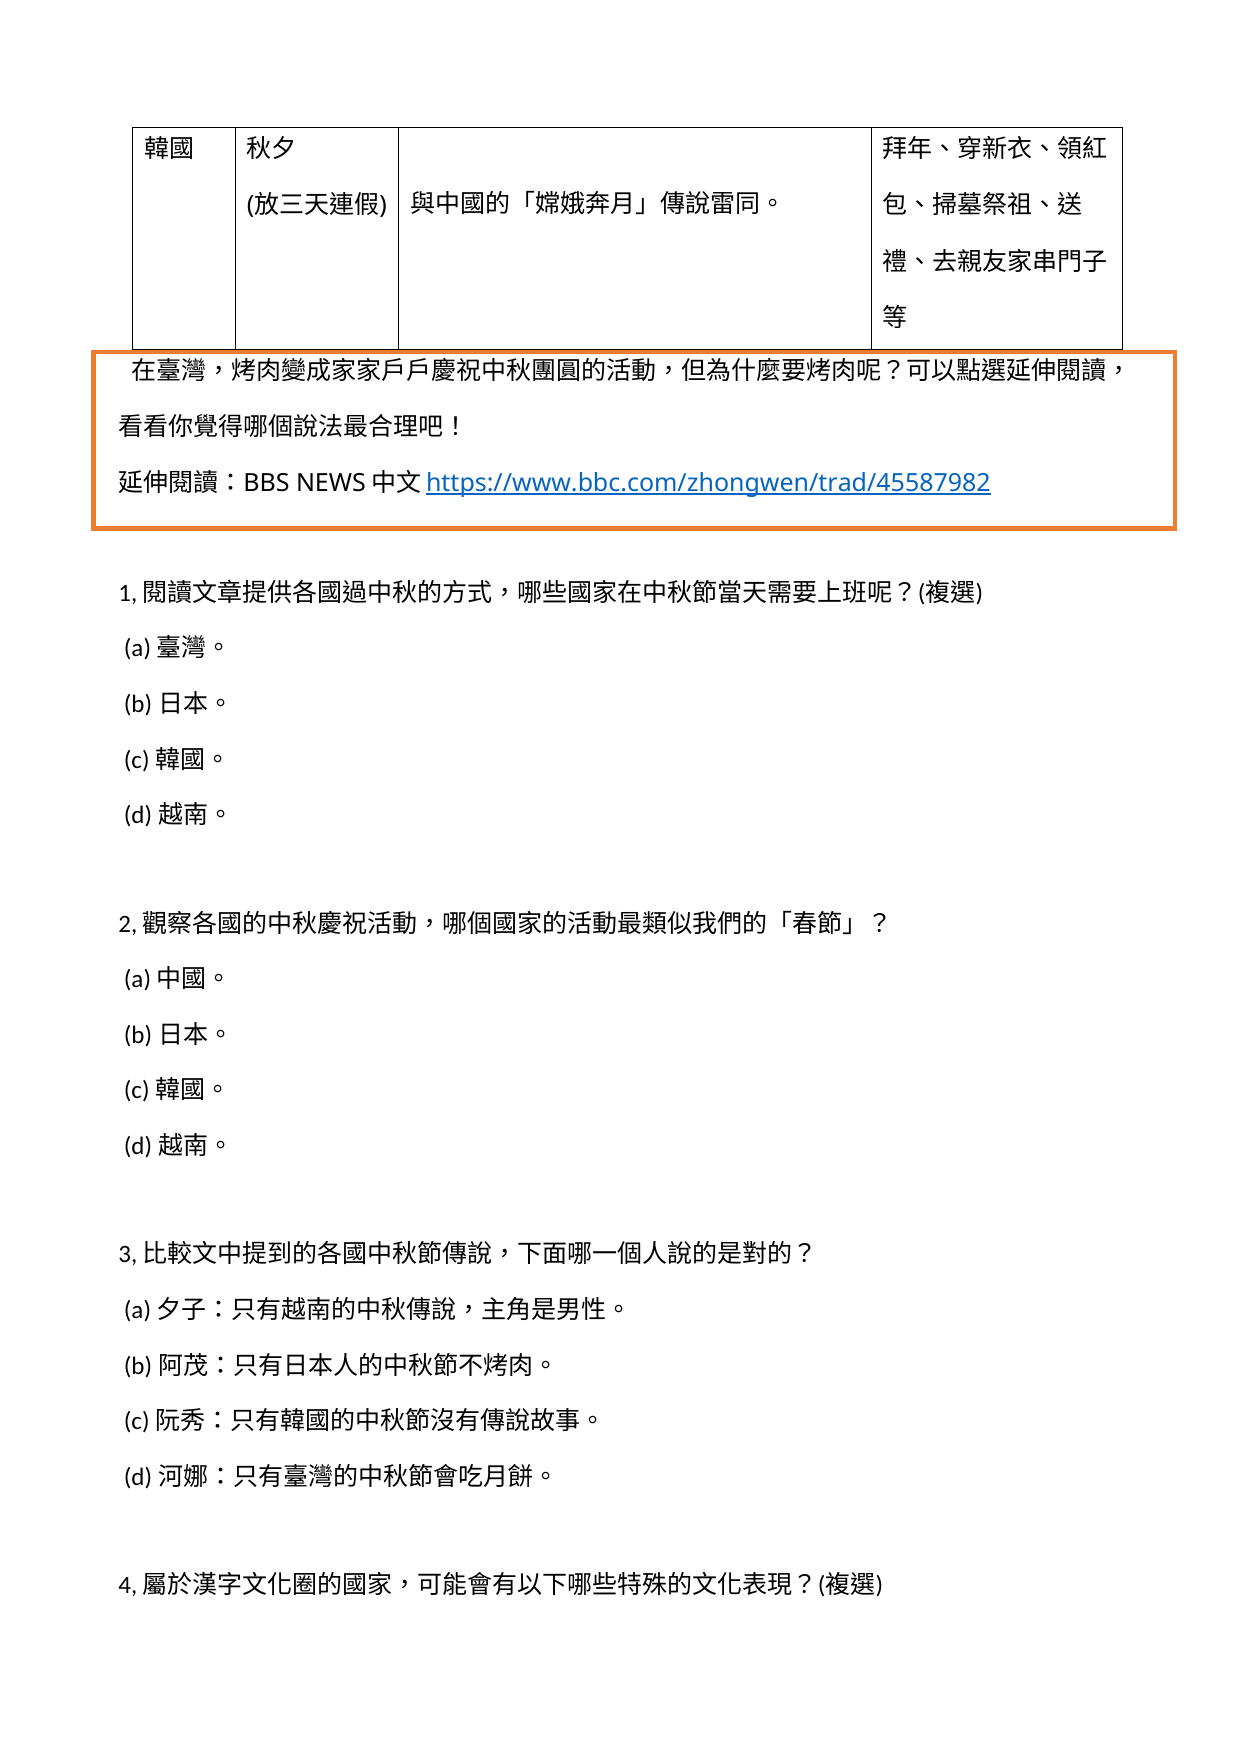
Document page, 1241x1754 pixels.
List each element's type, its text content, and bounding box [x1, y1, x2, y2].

text (a) 夕子：只有越南的中秋傳說，主角是男性。 [118, 1289, 1122, 1326]
text (c) 韓國。 [118, 738, 1122, 776]
text 3, 比較文中提到的各國中秋節傳說，下面哪一個人說的是對的？ [118, 1233, 1122, 1271]
text 4, 屬於漢字文化圈的國家，可能會有以下哪些特殊的文化表現？(複選) [118, 1564, 1122, 1602]
text (d) 越南。 [118, 794, 1122, 832]
text 在臺灣，烤肉變成家家戶戶慶祝中秋團圓的活動，但為什麼要烤肉呢？可以點選延伸閱讀，看看你覺得哪個說法最合理吧！ [118, 354, 1122, 443]
text 2, 觀察各國的中秋慶祝活動，哪個國家的活動最類似我們的「春節」？ [118, 902, 1122, 940]
table_cell 拜年、穿新衣、領紅包、掃墓祭祖、送禮、去親友家串門子等 [872, 128, 1122, 348]
text 延伸閱讀：BBS NEWS中文https://www.bbc.com/zhongwen/trad/45587982 [118, 461, 1122, 499]
text 1, 閱讀文章提供各國過中秋的方式，哪些國家在中秋節當天需要上班呢？(複選) [118, 572, 1122, 609]
table_cell 秋夕 (放三天連假) [236, 128, 398, 348]
text (b) 日本。 [118, 683, 1122, 720]
table_cell 韓國 [133, 128, 235, 348]
text (d) 河娜：只有臺灣的中秋節會吃月餅。 [118, 1456, 1122, 1493]
text (d) 越南。 [118, 1125, 1122, 1162]
table_cell 與中國的「嫦娥奔月」傳說雷同。 [399, 128, 871, 348]
text (a) 臺灣。 [118, 627, 1122, 665]
text (b) 阿茂：只有日本人的中秋節不烤肉。 [118, 1344, 1122, 1382]
text (a) 中國。 [118, 958, 1122, 996]
text (c) 阮秀：只有韓國的中秋節沒有傳說故事。 [118, 1400, 1122, 1438]
text (b) 日本。 [118, 1014, 1122, 1051]
text (c) 韓國。 [118, 1069, 1122, 1107]
